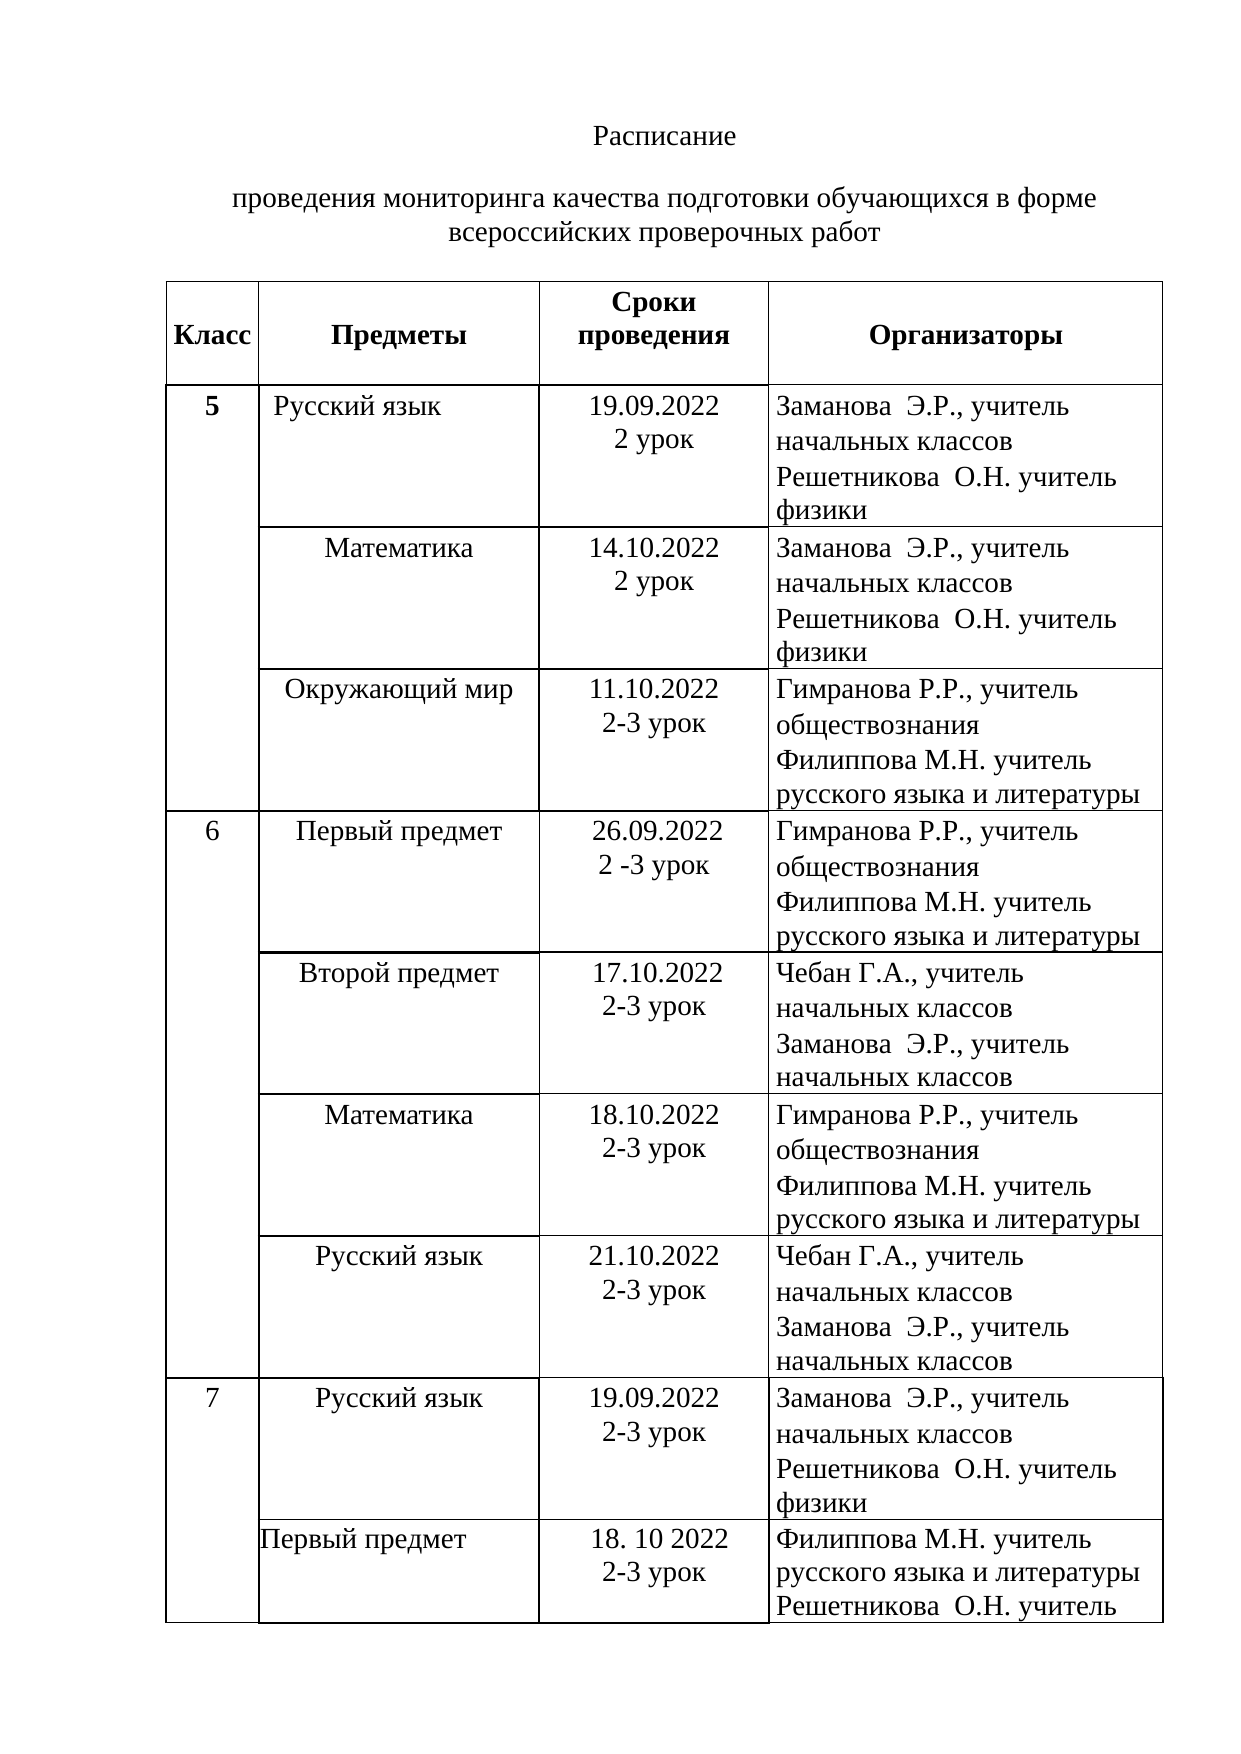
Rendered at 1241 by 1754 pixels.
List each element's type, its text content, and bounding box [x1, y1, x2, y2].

table_cell Русский язык [260, 1379, 538, 1518]
table_header Организаторы [769, 282, 1162, 384]
table_cell Чебан Г.А., учитель начальных классов Заманова Э.Р., учитель начальных классов [769, 953, 1162, 1093]
table_cell Первый предмет [260, 1520, 538, 1622]
table_cell Русский язык [260, 1237, 539, 1377]
table_cell Первый предмет [260, 812, 539, 951]
table_cell 19.09.2022 2 урок [540, 386, 768, 526]
table_cell 19.09.2022 2-3 урок [540, 1378, 768, 1518]
table_cell Чебан Г.А., учитель начальных классов Заманова Э.Р., учитель начальных классов [769, 1236, 1162, 1377]
table_cell 7 [167, 1379, 258, 1622]
table_cell Заманова Э.Р., учитель начальных классов Решетникова О.Н. учитель физики [769, 527, 1162, 668]
table_cell Гимранова Р.Р., учитель обществознания Филиппова М.Н. учитель русского языка и литературы [769, 811, 1162, 951]
table_cell 5 [167, 386, 258, 809]
table_cell 6 [167, 812, 258, 1377]
table_cell 11.10.2022 2-3 урок [540, 670, 768, 809]
table_cell 14.10.2022 2 урок [540, 528, 768, 668]
text всероссийских проверочных работ [177, 214, 1152, 247]
table_cell 21.10.2022 2-3 урок [540, 1236, 768, 1377]
table_cell 26.09.2022 2 -3 урок [540, 812, 768, 951]
table_header Сроки проведения [540, 282, 768, 384]
table_cell Заманова Э.Р., учитель начальных классов Решетникова О.Н. учитель физики [770, 1378, 1162, 1518]
table_cell Математика [260, 528, 538, 668]
table_header Класс [167, 282, 258, 384]
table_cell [770, 1520, 1162, 1622]
table_cell Окружающий мир [260, 670, 538, 809]
table_header Предметы [259, 282, 539, 384]
table_cell 18.10.2022 2-3 урок [540, 1094, 768, 1235]
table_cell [540, 1520, 768, 1622]
table_cell Гимранова Р.Р., учитель обществознания Филиппова М.Н. учитель русского языка и литературы [769, 669, 1162, 809]
table_cell Второй предмет [260, 954, 539, 1093]
text Расписание [177, 118, 1152, 152]
text проведения мониторинга качества подготовки обучающихся в форме [177, 180, 1152, 214]
table_cell Заманова Э.Р., учитель начальных классов Решетникова О.Н. учитель физики [769, 385, 1162, 526]
table_cell Гимранова Р.Р., учитель обществознания Филиппова М.Н. учитель русского языка и литературы [769, 1094, 1162, 1235]
table_cell Русский язык [260, 386, 538, 526]
table_cell Математика [260, 1095, 539, 1235]
table_cell 17.10.2022 2-3 урок [540, 953, 768, 1093]
